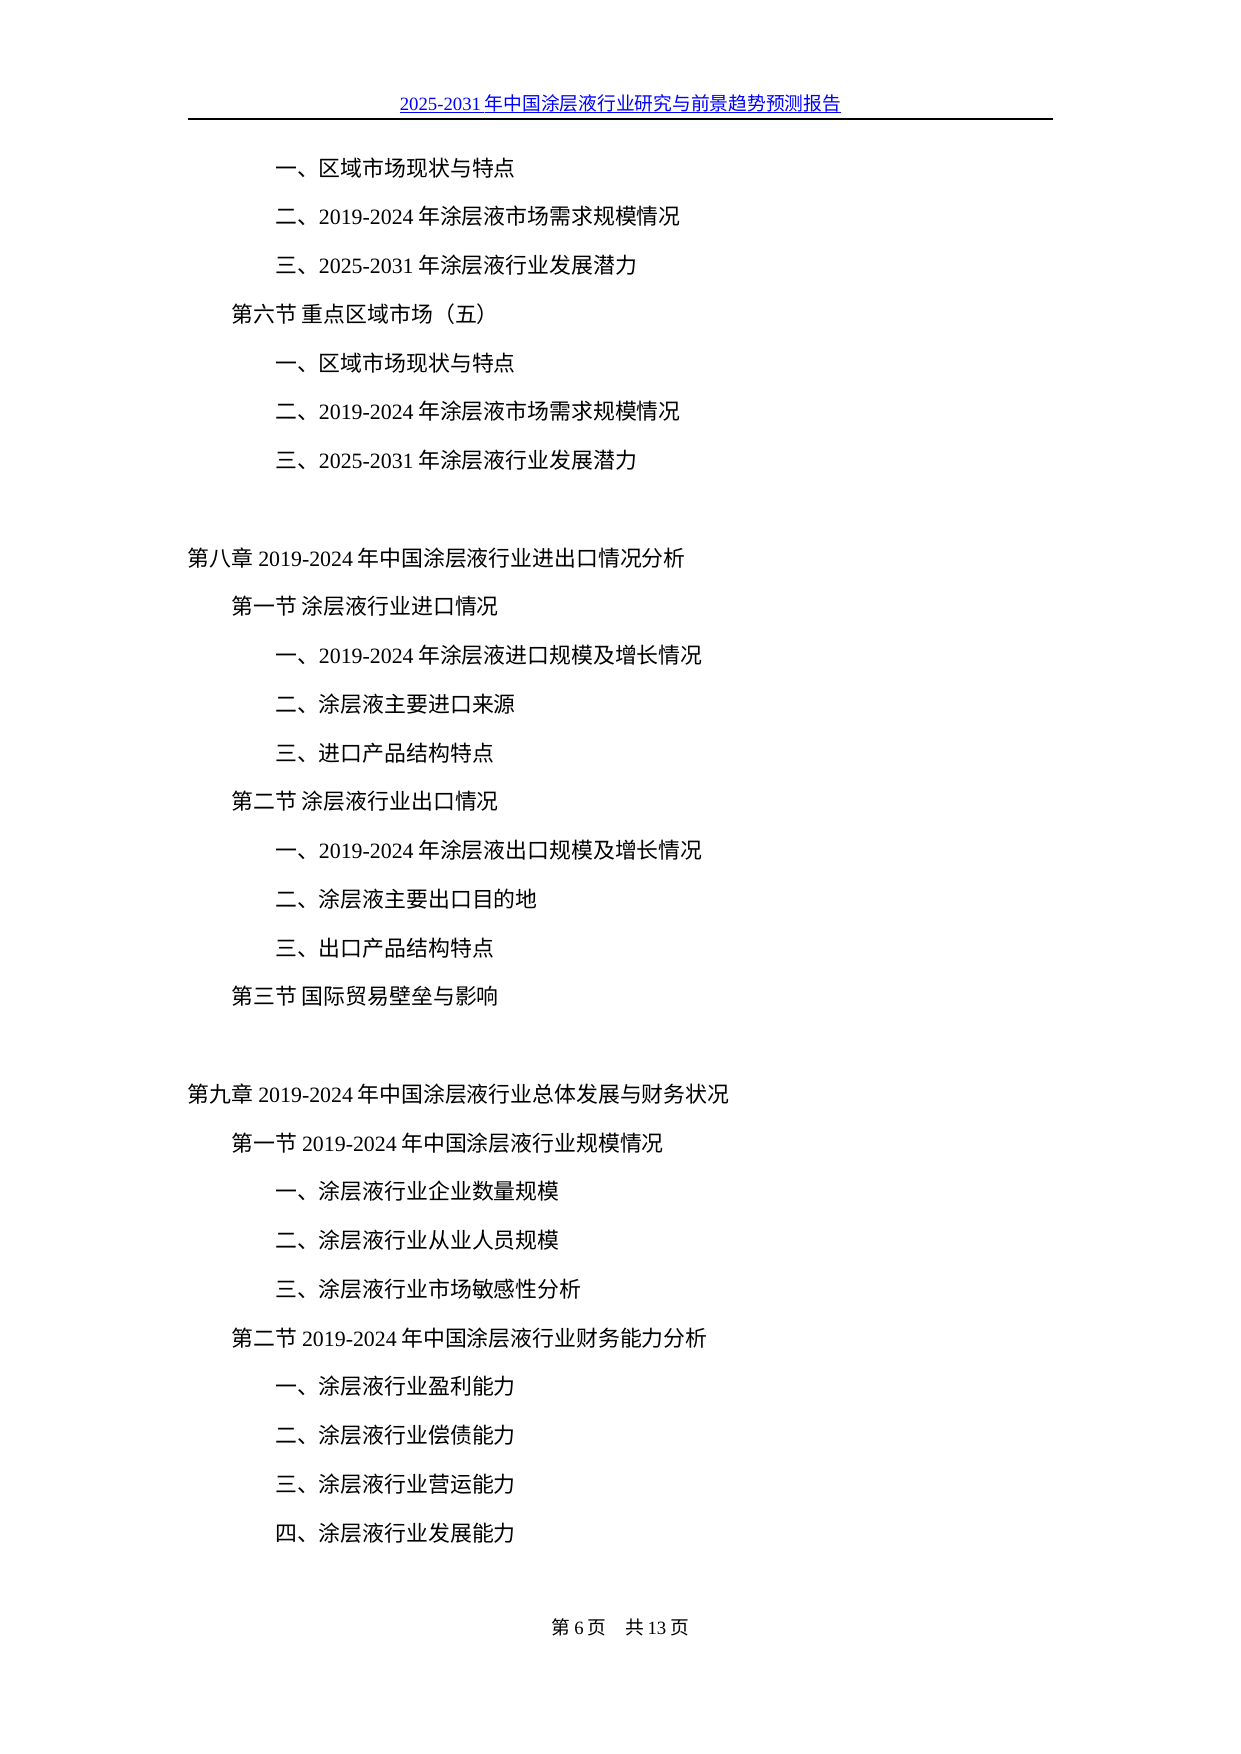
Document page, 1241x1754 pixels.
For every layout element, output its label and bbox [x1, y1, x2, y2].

text [187, 150, 1053, 1548]
